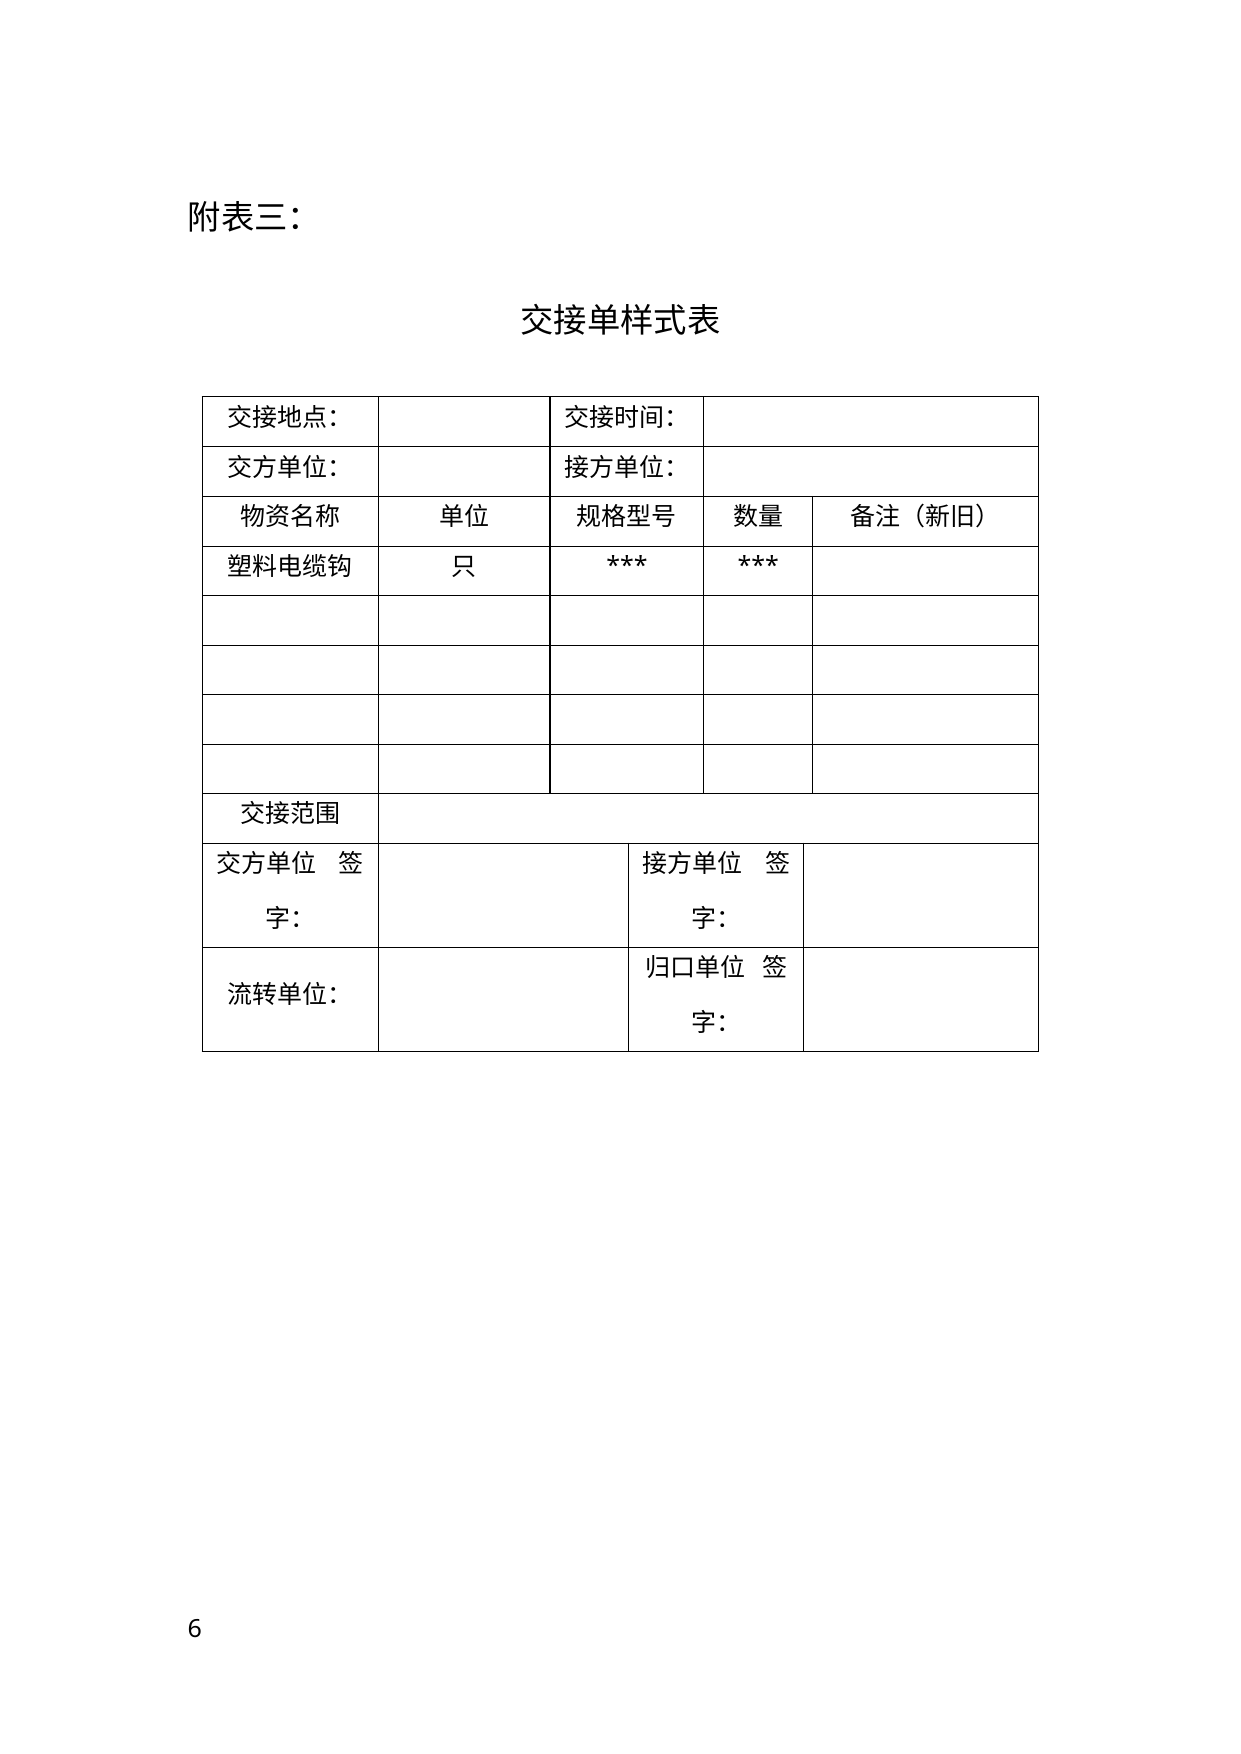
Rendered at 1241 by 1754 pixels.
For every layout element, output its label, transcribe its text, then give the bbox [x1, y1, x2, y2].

subtitle 附表三： [187, 191, 1053, 239]
table_cell [551, 695, 703, 743]
table_cell [551, 646, 703, 694]
table_cell 数量 [704, 497, 812, 546]
table_header [704, 397, 1038, 446]
table_cell 备注（新旧） [813, 497, 1038, 546]
table_cell [704, 447, 1038, 496]
table_cell [203, 646, 378, 694]
table_header [379, 397, 549, 446]
table_cell [704, 695, 812, 743]
table_cell 接方单位 签字： [629, 844, 803, 947]
table_cell [704, 596, 812, 645]
table_cell [551, 745, 703, 793]
table_cell 只 [379, 547, 549, 595]
table_cell [379, 447, 549, 496]
table_cell [379, 844, 628, 947]
table_cell [379, 646, 549, 694]
table_cell 归口单位 签字： [629, 948, 803, 1051]
table_cell [813, 745, 1038, 793]
table_cell [813, 547, 1038, 595]
table_cell [379, 596, 549, 645]
table_cell [813, 596, 1038, 645]
table_cell [379, 948, 628, 1051]
table_cell 交接范围 [203, 794, 378, 843]
table_cell *** [551, 547, 703, 595]
table_cell [704, 646, 812, 694]
table_header 交接地点： [203, 397, 378, 446]
table_cell 交方单位： [203, 447, 378, 496]
table_cell 流转单位： [203, 948, 378, 1051]
table_cell [203, 695, 378, 743]
table_cell [813, 646, 1038, 694]
table_cell [379, 695, 549, 743]
table_cell [804, 948, 1038, 1051]
table_header 交接时间： [551, 397, 703, 446]
table_cell [804, 844, 1038, 947]
table_cell [704, 745, 812, 793]
table_cell [551, 596, 703, 645]
table_cell 交方单位 签字： [203, 844, 378, 947]
table_cell 规格型号 [551, 497, 703, 546]
table_cell [813, 695, 1038, 743]
table_cell [203, 596, 378, 645]
table_cell *** [704, 547, 812, 595]
table_cell 物资名称 [203, 497, 378, 546]
table_cell 塑料电缆钩 [203, 547, 378, 595]
table_cell [203, 745, 378, 793]
table_cell [379, 745, 549, 793]
table_cell [379, 794, 1038, 843]
table_cell 单位 [379, 497, 549, 546]
subtitle 交接单样式表 [187, 294, 1053, 342]
table_cell 接方单位： [551, 447, 703, 496]
